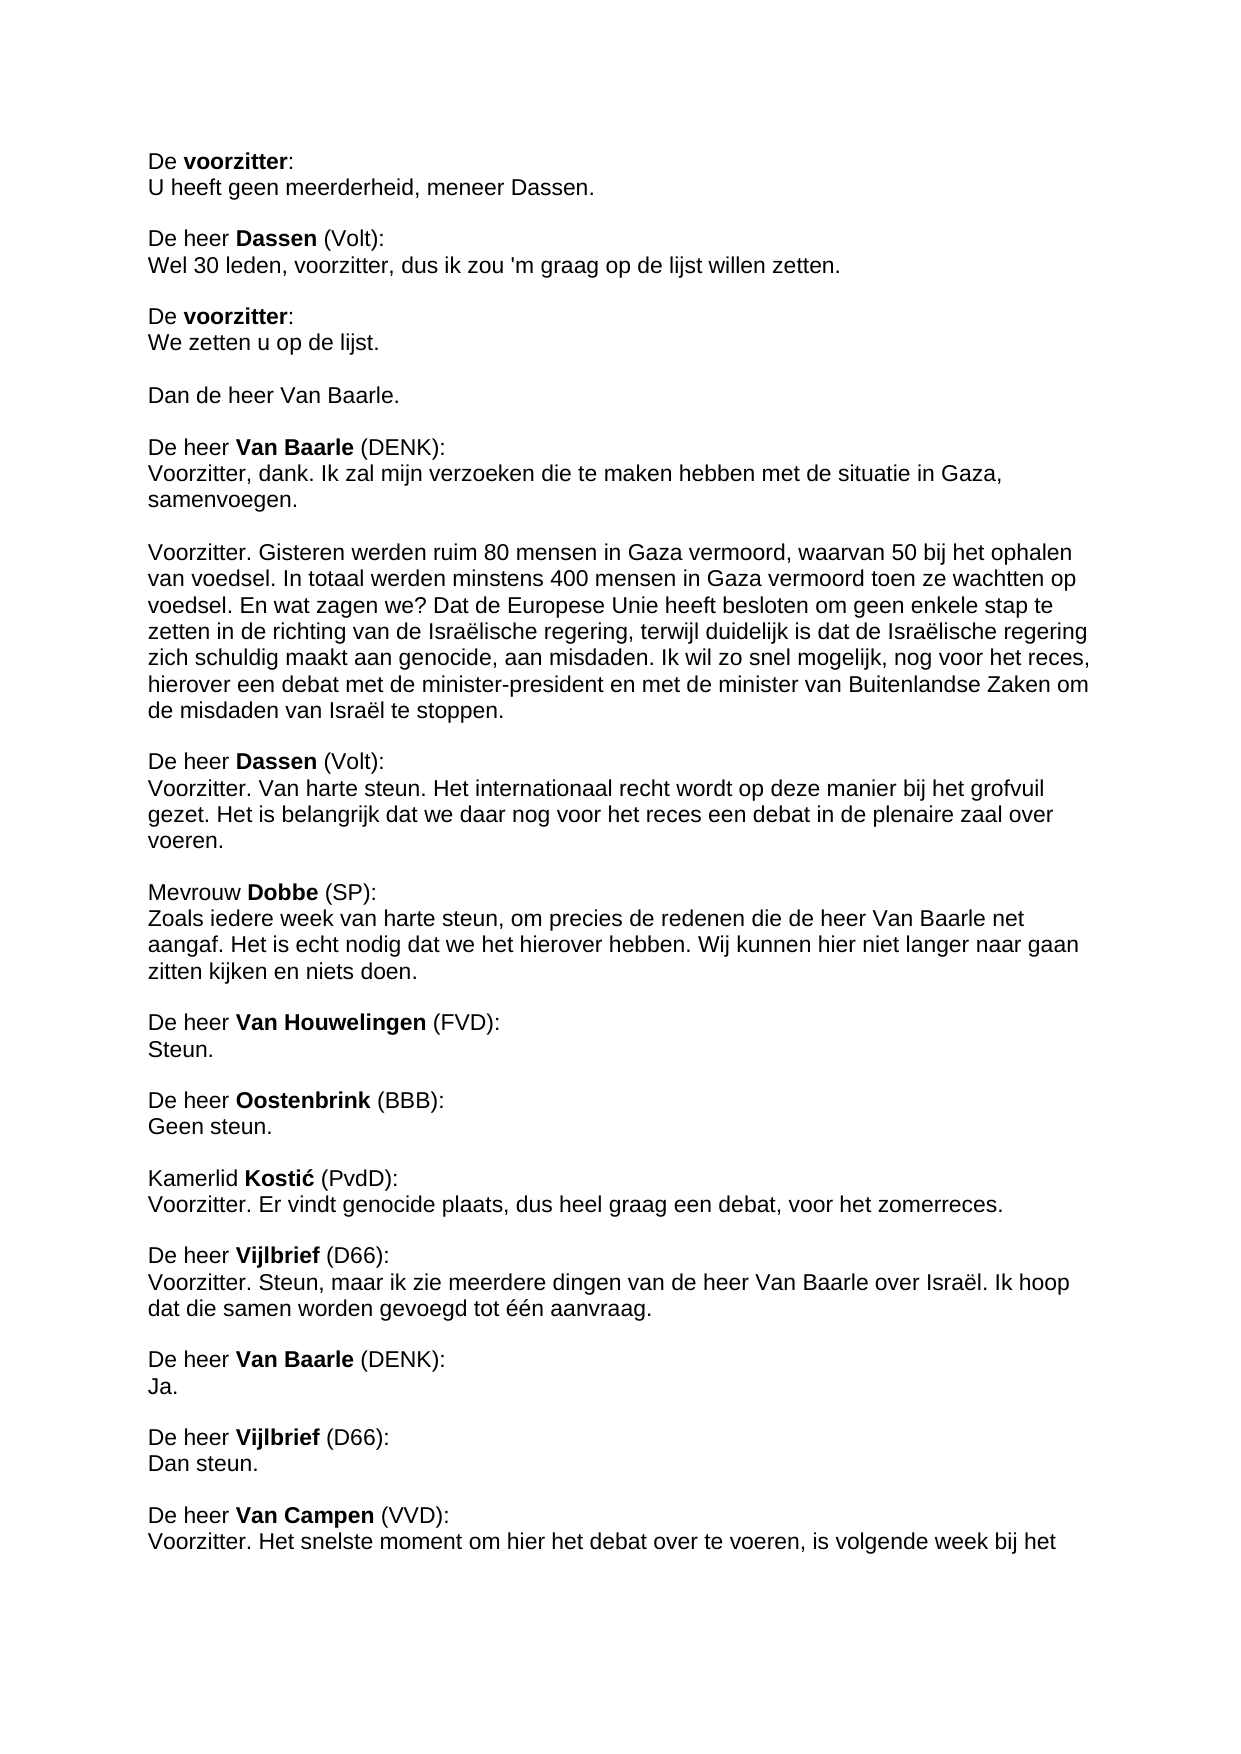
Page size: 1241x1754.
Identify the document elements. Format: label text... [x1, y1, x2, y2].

text De voorzitter: We zetten u op de lijst. Dan de heer Van Baarle. [148, 303, 1093, 408]
text Kamerlid Kostić (PvdD): Voorzitter. Er vindt genocide plaats, dus heel graag een debat, voor het zomerreces. [148, 1164, 1093, 1217]
text De heer Van Baarle (DENK): Ja. [148, 1346, 1093, 1399]
text De heer Van Baarle (DENK): Voorzitter, dank. Ik zal mijn verzoeken die te maken hebben met de situatie in Gaza, samenvoegen. Voorzitter. Gisteren werden ruim 80 mensen in Gaza vermoord, waarvan 50 bij het ophalen van voedsel. In totaal werden minstens 400 mensen in Gaza vermoord toen ze wachtten op voedsel. En wat zagen we? Dat de Europese Unie heeft besloten om geen enkele stap te zetten in de richting van de Israëlische regering, terwijl duidelijk is dat de Israëlische regering zich schuldig maakt aan genocide, aan misdaden. Ik wil zo snel mogelijk, nog voor het reces, hierover een debat met de minister-president en met de minister van Buitenlandse Zaken om de misdaden van Israël te stoppen. [148, 433, 1093, 723]
text De heer Vijlbrief (D66): Voorzitter. Steun, maar ik zie meerdere dingen van de heer Van Baarle over Israël. Ik hoop dat die samen worden gevoegd tot één aanvraag. [148, 1242, 1093, 1321]
text De voorzitter: U heeft geen meerderheid, meneer Dassen. [148, 148, 1093, 200]
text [148, 1502, 1093, 1554]
text De heer Vijlbrief (D66): Dan steun. [148, 1424, 1093, 1477]
text De heer Dassen (Volt): Voorzitter. Van harte steun. Het internationaal recht wordt op deze manier bij het grofvuil gezet. Het is belangrijk dat we daar nog voor het reces een debat in de plenaire zaal over voeren. [148, 748, 1093, 854]
text De heer Van Houwelingen (FVD): Steun. [148, 1009, 1093, 1062]
text De heer Oostenbrink (BBB): Geen steun. [148, 1087, 1093, 1139]
text Mevrouw Dobbe (SP): Zoals iedere week van harte steun, om precies de redenen die de heer Van Baarle net aangaf. Het is echt nodig dat we het hierover hebben. Wij kunnen hier niet langer naar gaan zitten kijken en niets doen. [148, 879, 1093, 984]
text De heer Dassen (Volt): Wel 30 leden, voorzitter, dus ik zou 'm graag op de lijst willen zetten. [148, 225, 1093, 278]
